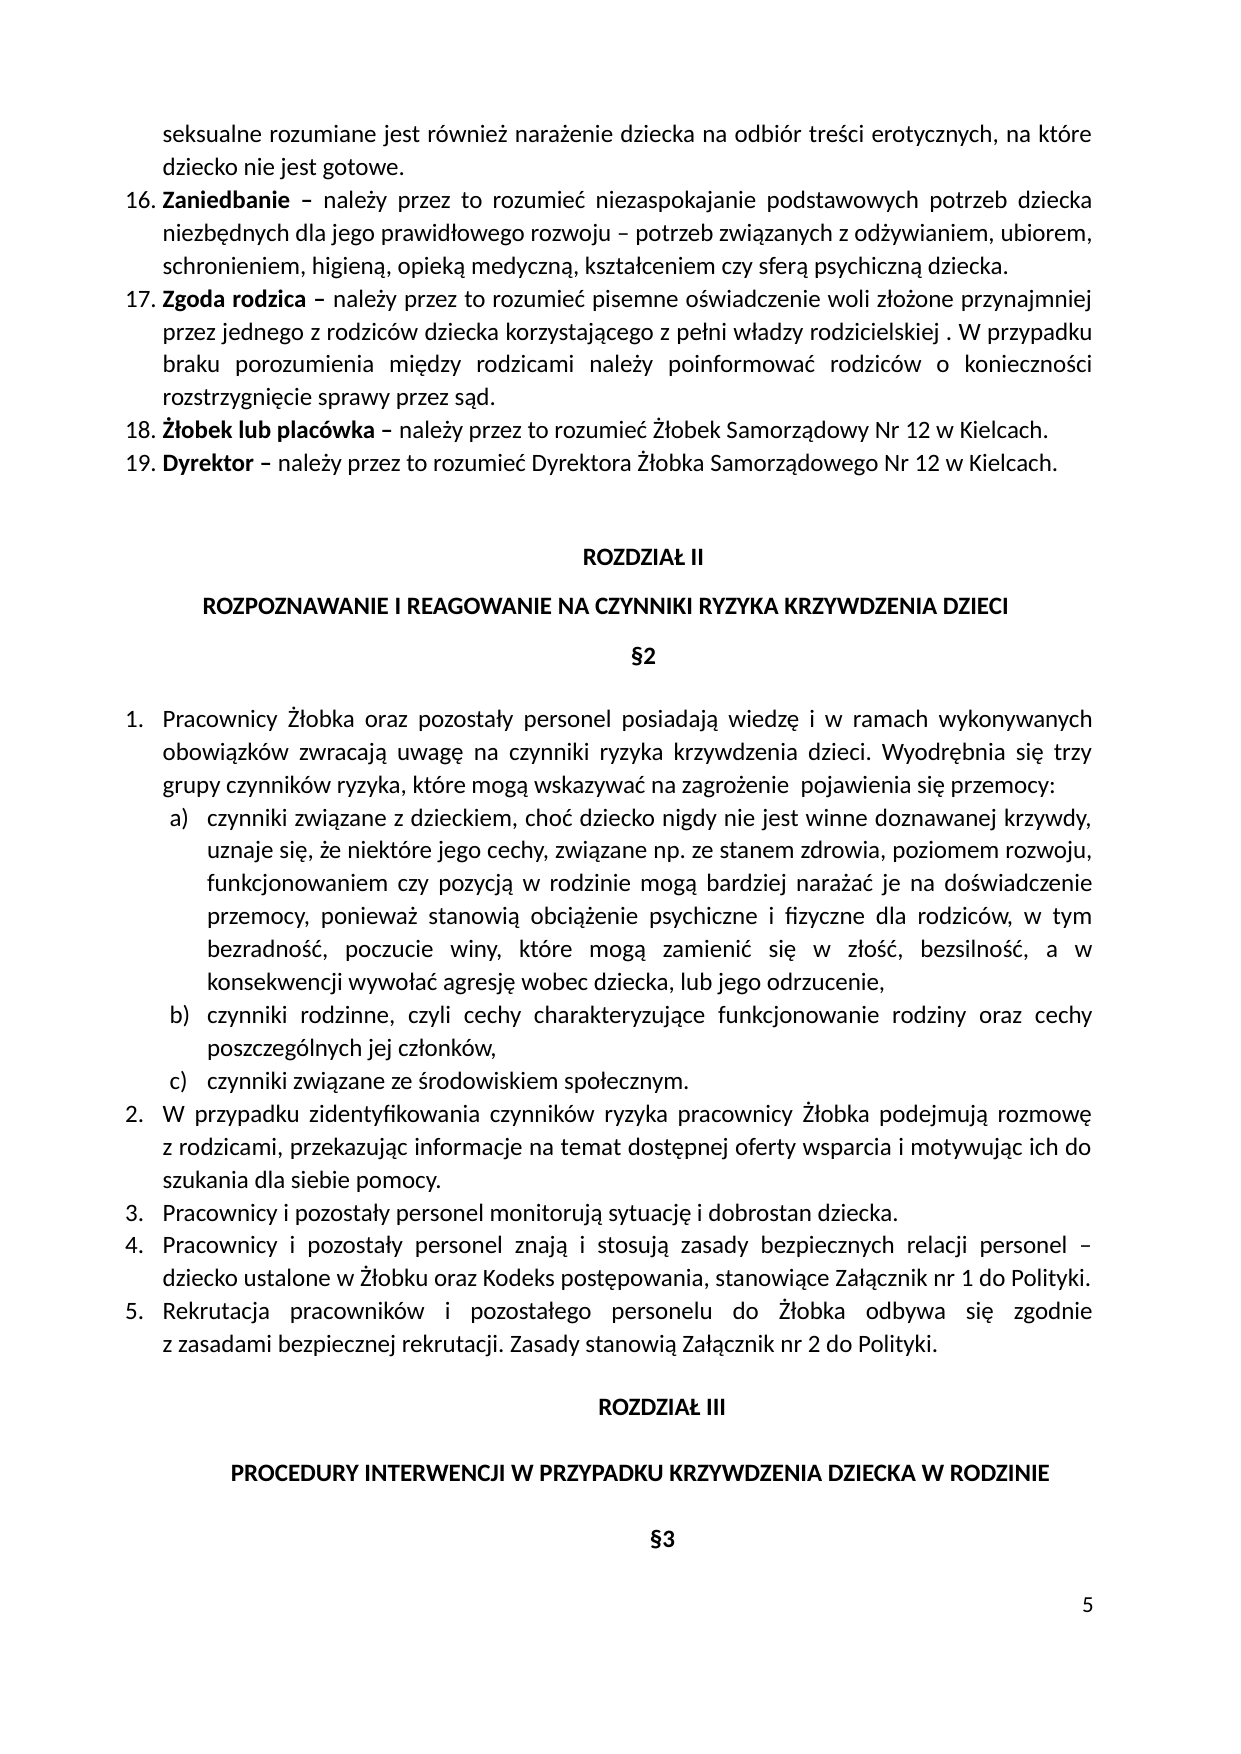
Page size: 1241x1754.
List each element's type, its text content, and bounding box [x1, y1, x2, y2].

list ROZDZIAŁ II [193, 541, 1093, 571]
list Pracownicy i pozostały personel monitorują sytuację i dobrostan dziecka. [125, 1197, 1093, 1227]
list W przypadku zidentyfikowania czynników ryzyka pracownicy Żłobka podejmują rozmowę z rodzicami, przekazując informacje na temat dostępnej oferty wsparcia i motywując ich do szukania dla siebie pomocy. [125, 1098, 1093, 1194]
list czynniki związane ze środowiskiem społecznym. [169, 1065, 1093, 1096]
list PROCEDURY INTERWENCJI W PRZYPADKU KRZYWDZENIA DZIECKA W RODZINIE [231, 1457, 1093, 1488]
text ROZPOZNAWANIE I REAGOWANIE NA CZYNNIKI RYZYKA KRZYWDZENIA DZIECI [118, 590, 1093, 621]
list czynniki związane z dzieckiem, choć dziecko nigdy nie jest winne doznawanej krzywdy, uznaje się, że niektóre jego cechy, związane np. ze stanem zdrowia, poziomem rozwoju, funkcjonowaniem czy pozycją w rodzinie mogą bardziej narażać je na doświadczenie przemocy, ponieważ stanowią obciążenie psychiczne i fizyczne dla rodziców, w tym bezradność, poczucie winy, które mogą zamienić się w złość, bezsilność, a w konsekwencji wywołać agresję wobec dziecka, lub jego odrzucenie, [169, 802, 1093, 997]
list Zaniedbanie – należy przez to rozumieć niezaspokajanie podstawowych potrzeb dziecka niezbędnych dla jego prawidłowego rozwoju – potrzeb związanych z odżywianiem, ubiorem, schronieniem, higieną, opieką medyczną, kształceniem czy sferą psychiczną dziecka. [125, 184, 1093, 280]
list §3 [231, 1523, 1093, 1554]
list Żłobek lub placówka – należy przez to rozumieć Żłobek Samorządowy Nr 12 w Kielcach. [125, 414, 1093, 445]
list §2 [193, 640, 1093, 670]
list Pracownicy Żłobka oraz pozostały personel posiadają wiedzę i w ramach wykonywanych obowiązków zwracają uwagę na czynniki ryzyka krzywdzenia dzieci. Wyodrębnia się trzy grupy czynników ryzyka, które mogą wskazywać na zagrożenie pojawienia się przemocy: [125, 703, 1093, 799]
list Dyrektor – należy przez to rozumieć Dyrektora Żłobka Samorządowego Nr 12 w Kielcach. [125, 447, 1093, 478]
list Rekrutacja pracowników i pozostałego personelu do Żłobka odbywa się zgodnie z zasadami bezpiecznej rekrutacji. Zasady stanowią Załącznik nr 2 do Polityki. [125, 1296, 1093, 1359]
list czynniki rodzinne, czyli cechy charakteryzujące funkcjonowanie rodziny oraz cechy poszczególnych jej członków, [169, 999, 1093, 1063]
list Zgoda rodzica – należy przez to rozumieć pisemne oświadczenie woli złożone przynajmniej przez jednego z rodziców dziecka korzystającego z pełni władzy rodzicielskiej . W przypadku braku porozumienia między rodzicami należy poinformować rodziców o konieczności rozstrzygnięcie sprawy przez sąd. [125, 283, 1093, 412]
list Pracownicy i pozostały personel znają i stosują zasady bezpiecznych relacji personel – dziecko ustalone w Żłobku oraz Kodeks postępowania, stanowiące Załącznik nr 1 do Polityki. [125, 1230, 1093, 1293]
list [125, 118, 1093, 182]
list ROZDZIAŁ III [231, 1392, 1093, 1422]
